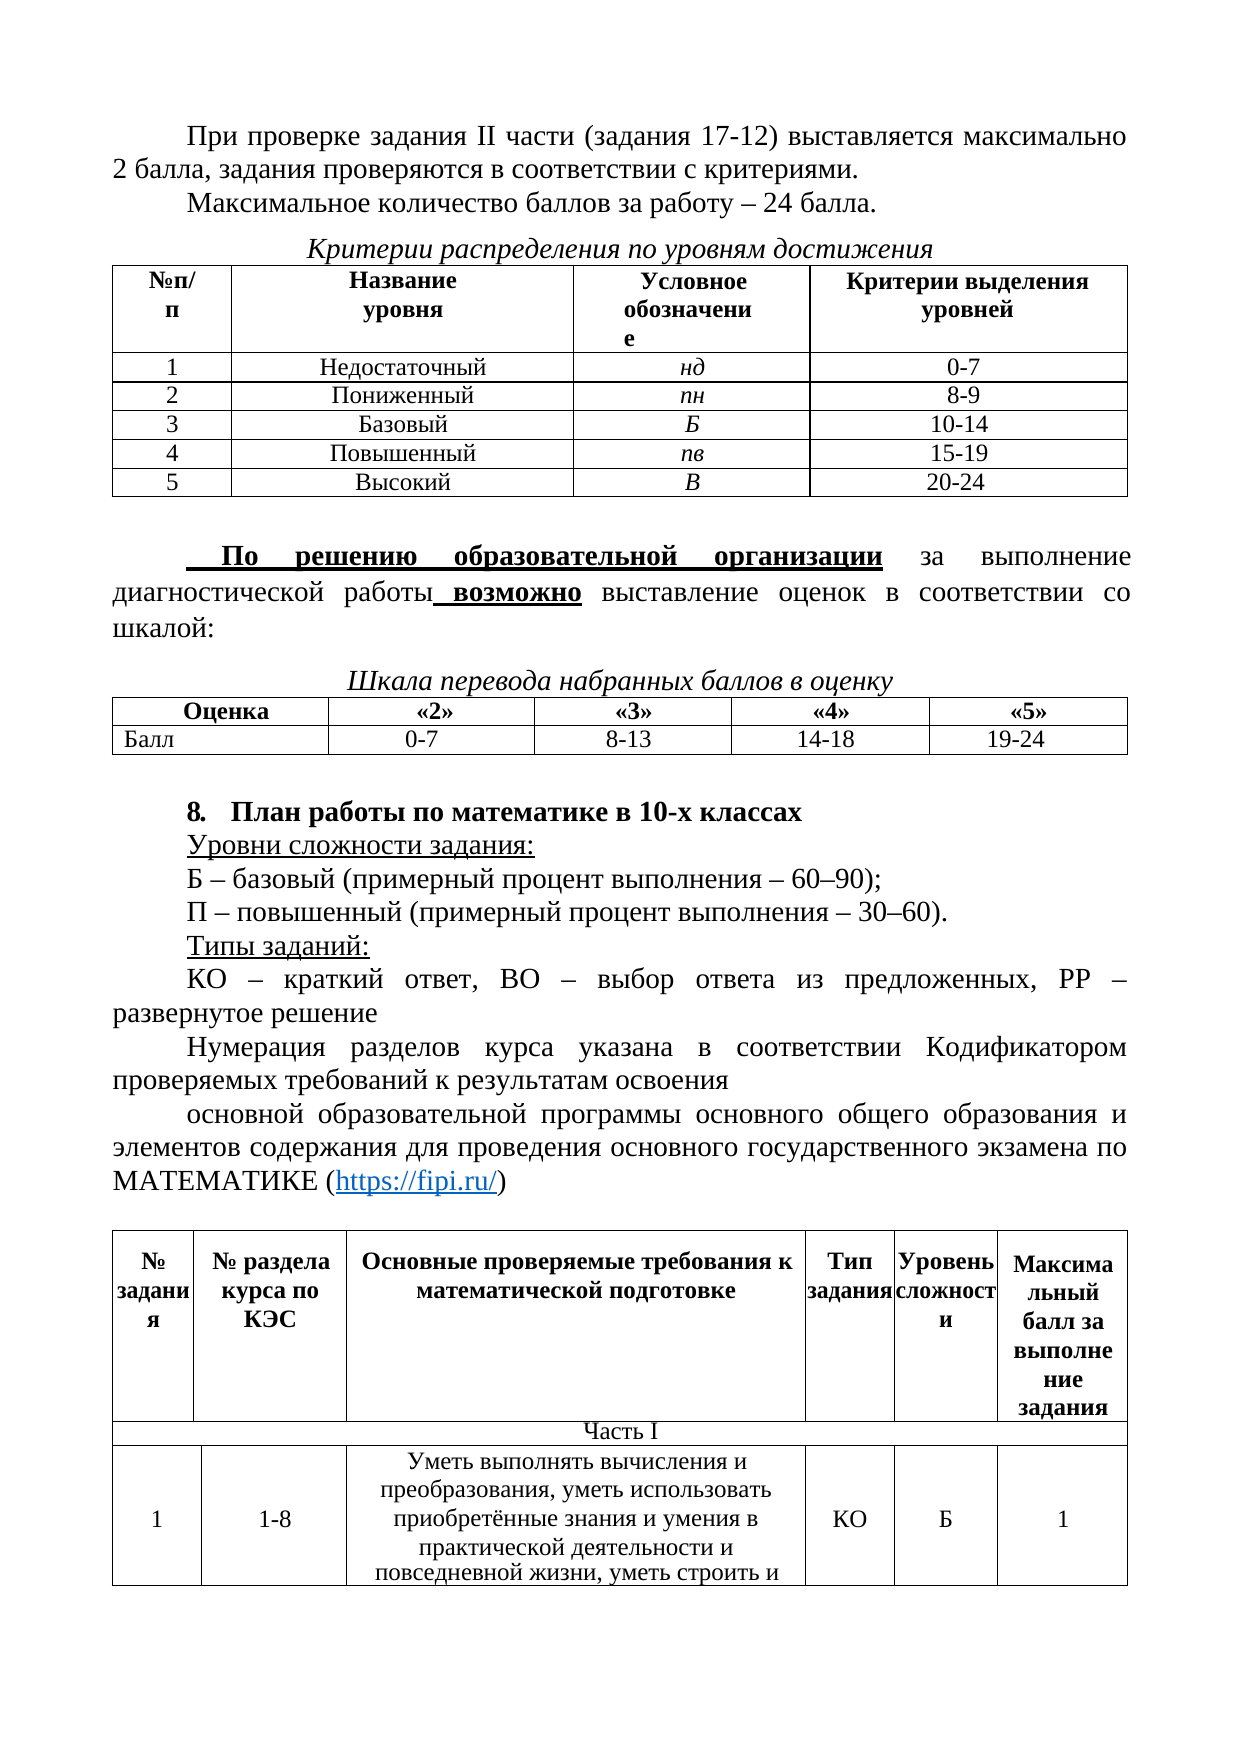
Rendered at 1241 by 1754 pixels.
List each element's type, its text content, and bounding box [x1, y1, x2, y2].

table_header Оценка [113, 698, 328, 725]
table_cell Высокий [232, 469, 573, 496]
text КО – краткий ответ, ВО – выбор ответа из предложенных, РР – развернутое решение [112, 962, 1128, 1029]
table_header № задания [113, 1231, 193, 1421]
table_cell 8-9 [811, 383, 1127, 410]
table_cell КО [806, 1446, 894, 1585]
table_header «2» [329, 698, 534, 725]
table_cell Повышенный [232, 440, 573, 467]
table_header «3» [535, 698, 731, 725]
table_cell 20-24 [811, 469, 1127, 496]
table_cell Базовый [232, 411, 573, 439]
subtitle Шкала перевода набранных баллов в оценку [298, 663, 942, 696]
table_header №п/п [113, 266, 231, 352]
text основной образовательной программы основного общего образования и элементов содержания для проведения основного государственного экзамена по МАТЕМАТИКЕ (https://fipi.ru/) [112, 1096, 1128, 1196]
table_cell 3 [113, 411, 231, 439]
table_cell 0-7 [329, 726, 534, 754]
table_header Название уровня [232, 266, 573, 352]
table_header «4» [732, 698, 929, 725]
table_header Основные проверяемые требования к математической подготовке [347, 1231, 805, 1421]
table_cell 10-14 [811, 411, 1127, 439]
table_cell 15-19 [811, 440, 1127, 467]
table_cell 14-18 [732, 726, 929, 754]
subtitle Критерии распределения по уровням достижения [298, 231, 942, 265]
text П – повышенный (примерный процент выполнения – 30–60). [112, 894, 1128, 928]
table_cell Б [895, 1446, 997, 1585]
table_cell 1 [113, 1446, 201, 1585]
table_cell пн [574, 383, 809, 410]
table_cell Б [574, 411, 809, 439]
table_cell Часть I [113, 1422, 1127, 1445]
table_header Максимальный балл за выполнение задания [998, 1231, 1127, 1421]
table_header Критерии выделения уровней [811, 266, 1127, 352]
table_cell 19-24 [930, 726, 1127, 754]
table_cell 1 [113, 353, 231, 381]
table_cell нд [574, 353, 809, 381]
table_cell В [574, 469, 809, 496]
table_cell 1-8 [202, 1446, 346, 1585]
table_header Условное обозначение [574, 266, 809, 352]
table_header «5» [930, 698, 1127, 725]
table_cell 0-7 [811, 353, 1127, 381]
table_cell 8-13 [535, 726, 731, 754]
table_cell 1 [998, 1446, 1127, 1585]
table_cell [347, 1446, 805, 1585]
table_cell Балл [113, 726, 328, 754]
text Уровни сложности задания: [112, 827, 1128, 861]
table_cell 4 [113, 440, 231, 467]
table_header Тип задания [806, 1231, 894, 1421]
table_cell Недостаточный [232, 353, 573, 381]
list План работы по математике в 10-х классах [112, 794, 1128, 827]
text Б – базовый (примерный процент выполнения – 60–90); [112, 861, 1128, 894]
table_header № раздела курса по КЭС [194, 1231, 346, 1421]
table_header Уровень сложности [895, 1231, 997, 1421]
table_cell Пониженный [232, 383, 573, 410]
table_cell 5 [113, 469, 231, 496]
table_cell пв [574, 440, 809, 467]
text Максимальное количество баллов за работу – 24 балла. [112, 185, 1128, 219]
text При проверке задания II части (задания 17-12) выставляется максимально 2 балла, задания проверяются в соответствии с критериями. [112, 118, 1128, 185]
text По решению образовательной организации за выполнение диагностической работы возможно выставление оценок в соответствии со шкалой: [112, 538, 1131, 643]
table_cell 2 [113, 383, 231, 410]
text Типы заданий: [112, 928, 1128, 962]
text Нумерация разделов курса указана в соответствии Кодификатором проверяемых требований к результатам освоения [112, 1029, 1128, 1096]
